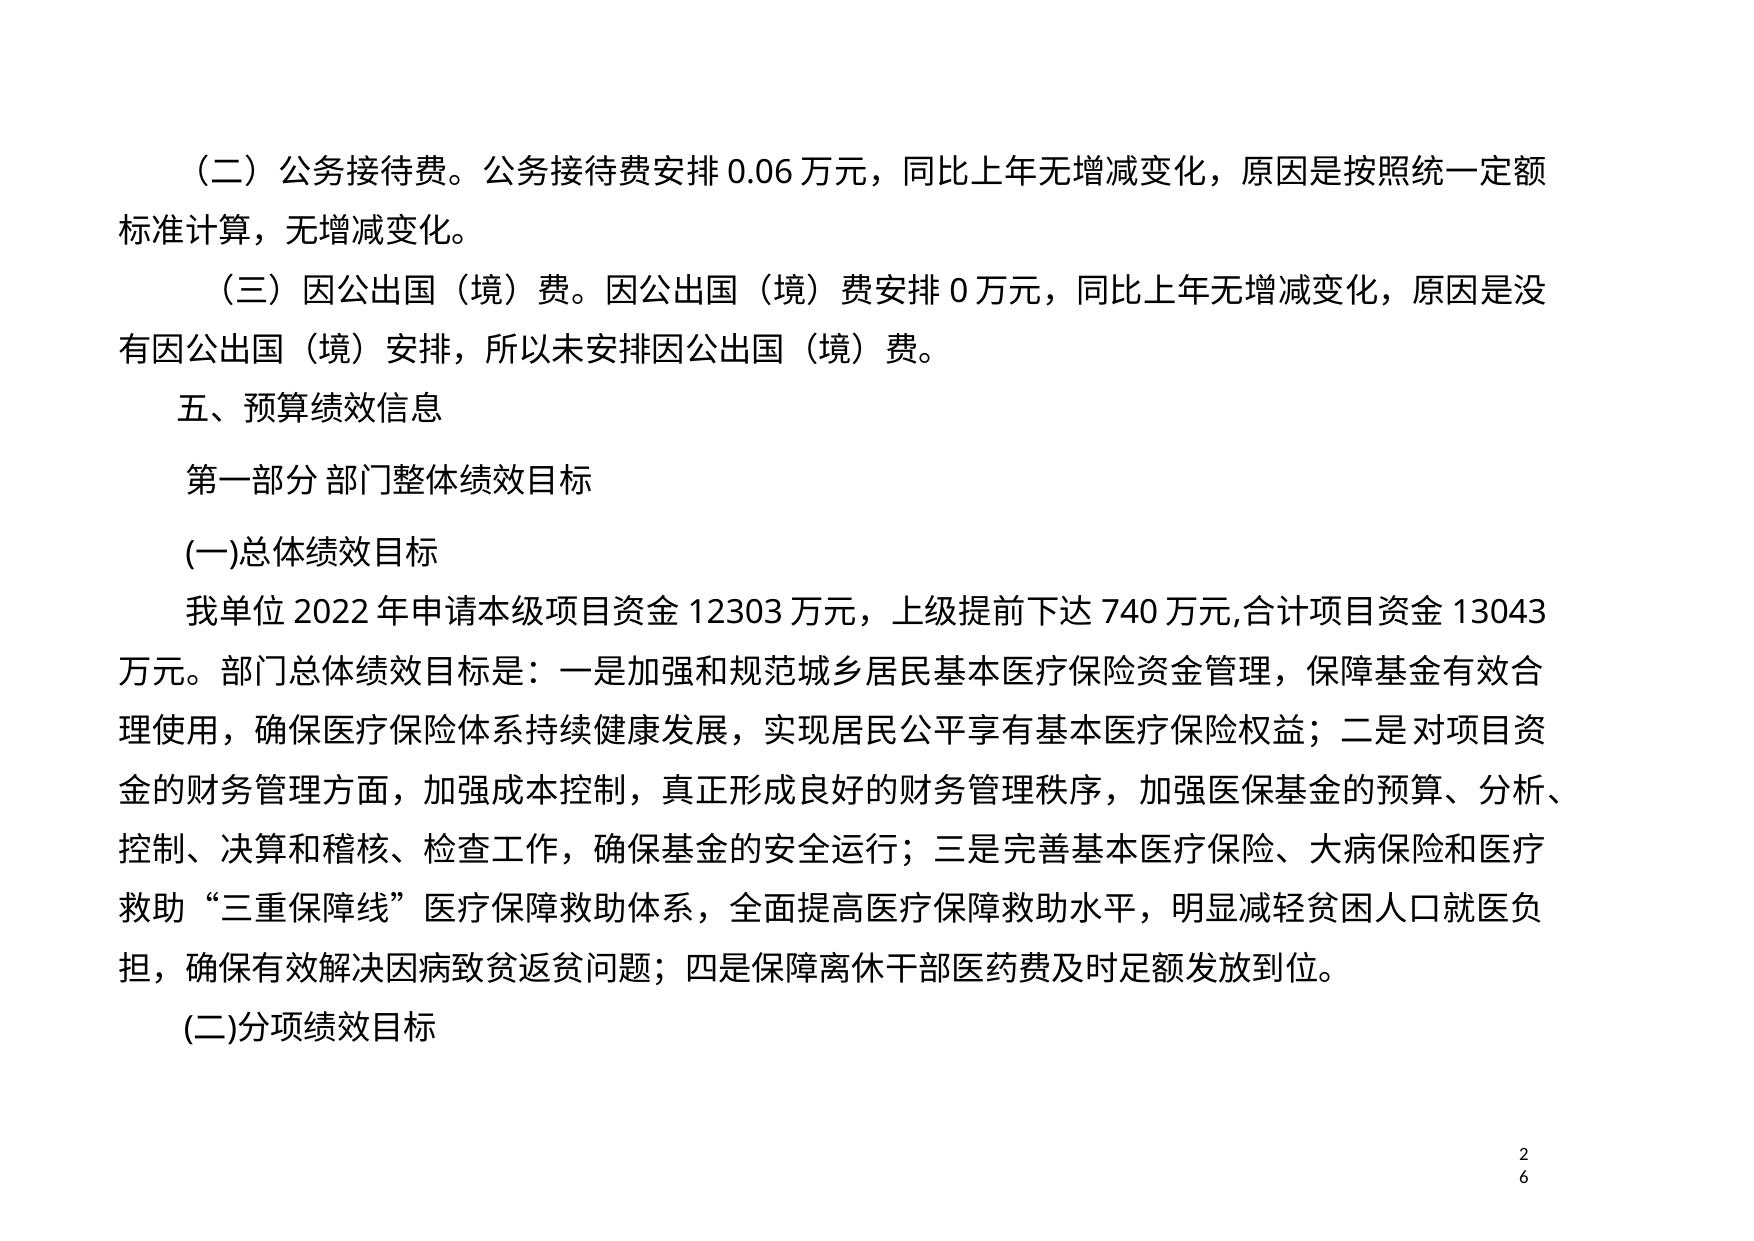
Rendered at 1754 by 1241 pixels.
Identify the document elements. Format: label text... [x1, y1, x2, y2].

text 五、预算绩效信息 [118, 373, 1547, 433]
text (一)总体绩效目标 [118, 517, 1547, 576]
text (二)分项绩效目标 [118, 992, 1547, 1051]
text 第一部分 部门整体绩效目标 [118, 445, 1547, 504]
text （二）公务接待费。公务接待费安排0.06万元，同比上年无增减变化，原因是按照统一定额标准计算，无增减变化。 [118, 136, 1547, 254]
text 我单位2022年申请本级项目资金12303万元，上级提前下达740万元,合计项目资金13043万元。部门总体绩效目标是：一是加强和规范城乡居民基本医疗保险资金管理，保障基金有效合理使用，确保医疗保险体系持续健康发展，实现居民公平享有基本医疗保险权益；二是对项目资金的财务管理方面，加强成本控制，真正形成良好的财务管理秩序，加强医保基金的预算、分析、控制、决算和稽核、检查工作，确保基金的安全运行；三是完善基本医疗保险、大病保险和医疗救助“三重保障线”医疗保障救助体系，全面提高医疗保障救助水平，明显减轻贫困人口就医负担，确保有效解决因病致贫返贫问题；四是保障离休干部医药费及时足额发放到位。 [118, 695, 1547, 992]
text 我单位2022年申请本级项目资金12303万元，上级提前下达740万元,合计项目资金13043万元。部门总体绩效目标是：一是加强和规范城乡居民基本医疗保险资金管理，保障基金有效合理使用，确保医疗保险体系持续健康发展，实现居民公平享有基本医疗保险权益；二是对项目资金的财务管理方面，加强成本控制，真正形成良好的财务管理秩序，加强医保基金的预算、分析、控制、决算和稽核、检查工作，确保基金的安全运行；三是完善基本医疗保险、大病保险和医疗救助“三重保障线”医疗保障救助体系，全面提高医疗保障救助水平，明显减轻贫困人口就医负担，确保有效解决因病致贫返贫问题；四是保障离休干部医药费及时足额发放到位。 [118, 576, 1547, 636]
text （三）因公出国（境）费。因公出国（境）费安排0万元，同比上年无增减变化，原因是没有因公出国（境）安排，所以未安排因公出国（境）费。 [118, 254, 1547, 373]
